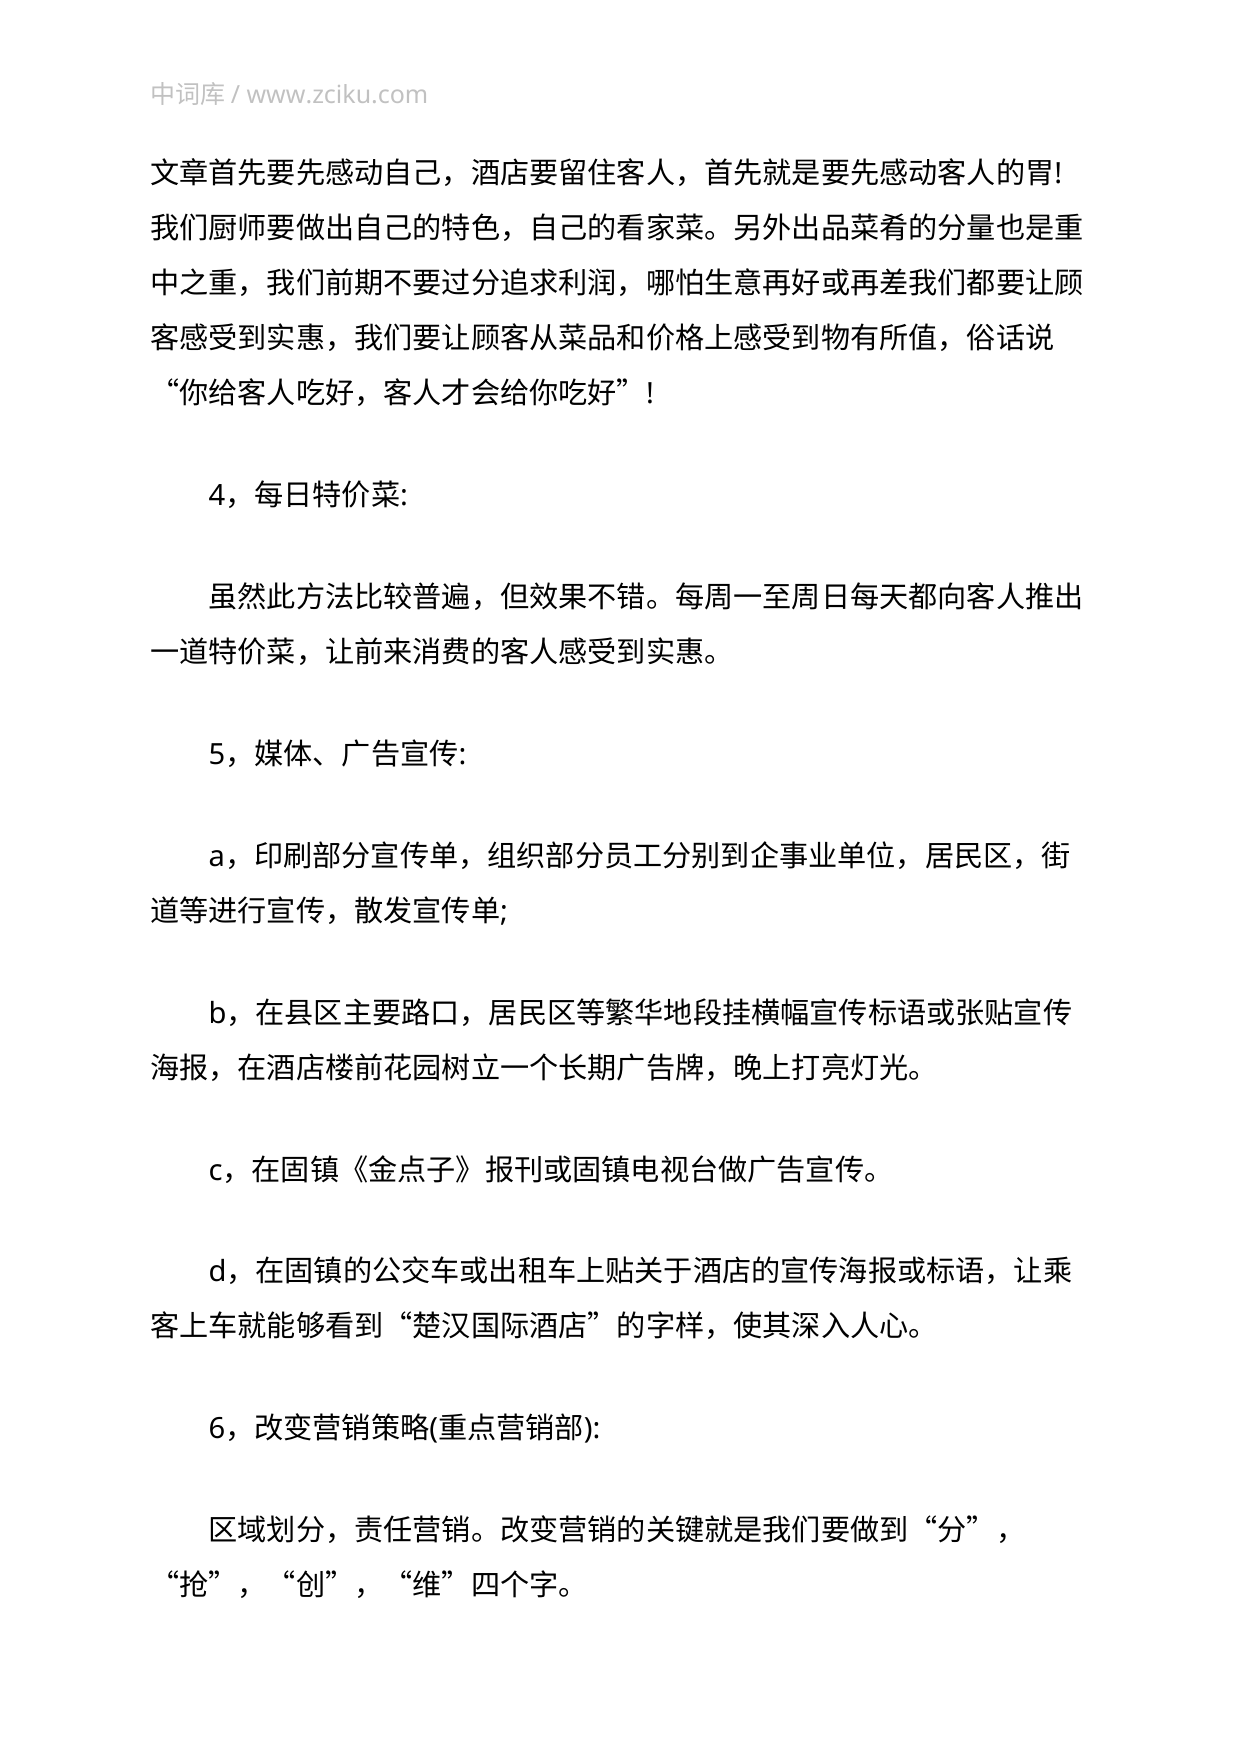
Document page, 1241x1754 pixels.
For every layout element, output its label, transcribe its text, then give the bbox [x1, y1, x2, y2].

text 虽然此方法比较普遍，但效果不错。每周一至周日每天都向客人推出一道特价菜，让前来消费的客人感受到实惠。 [150, 574, 1090, 671]
text 区域划分，责任营销。改变营销的关键就是我们要做到“分”，“抢”，“创”，“维”四个字。 [150, 1507, 1090, 1604]
text 4，每日特价菜: [150, 472, 1090, 514]
text 5，媒体、广告宣传: [150, 730, 1090, 773]
text d，在固镇的公交车或出租车上贴关于酒店的宣传海报或标语，让乘客上车就能够看到“楚汉国际酒店”的字样，使其深入人心。 [150, 1248, 1090, 1345]
text 6，改变营销策略(重点营销部): [150, 1405, 1090, 1447]
text c，在固镇《金点子》报刊或固镇电视台做广告宣传。 [150, 1146, 1090, 1188]
text a，印刷部分宣传单，组织部分员工分别到企事业单位，居民区，街道等进行宣传，散发宣传单; [150, 832, 1090, 930]
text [150, 150, 1090, 412]
text b，在县区主要路口，居民区等繁华地段挂横幅宣传标语或张贴宣传海报，在酒店楼前花园树立一个长期广告牌，晚上打亮灯光。 [150, 989, 1090, 1087]
